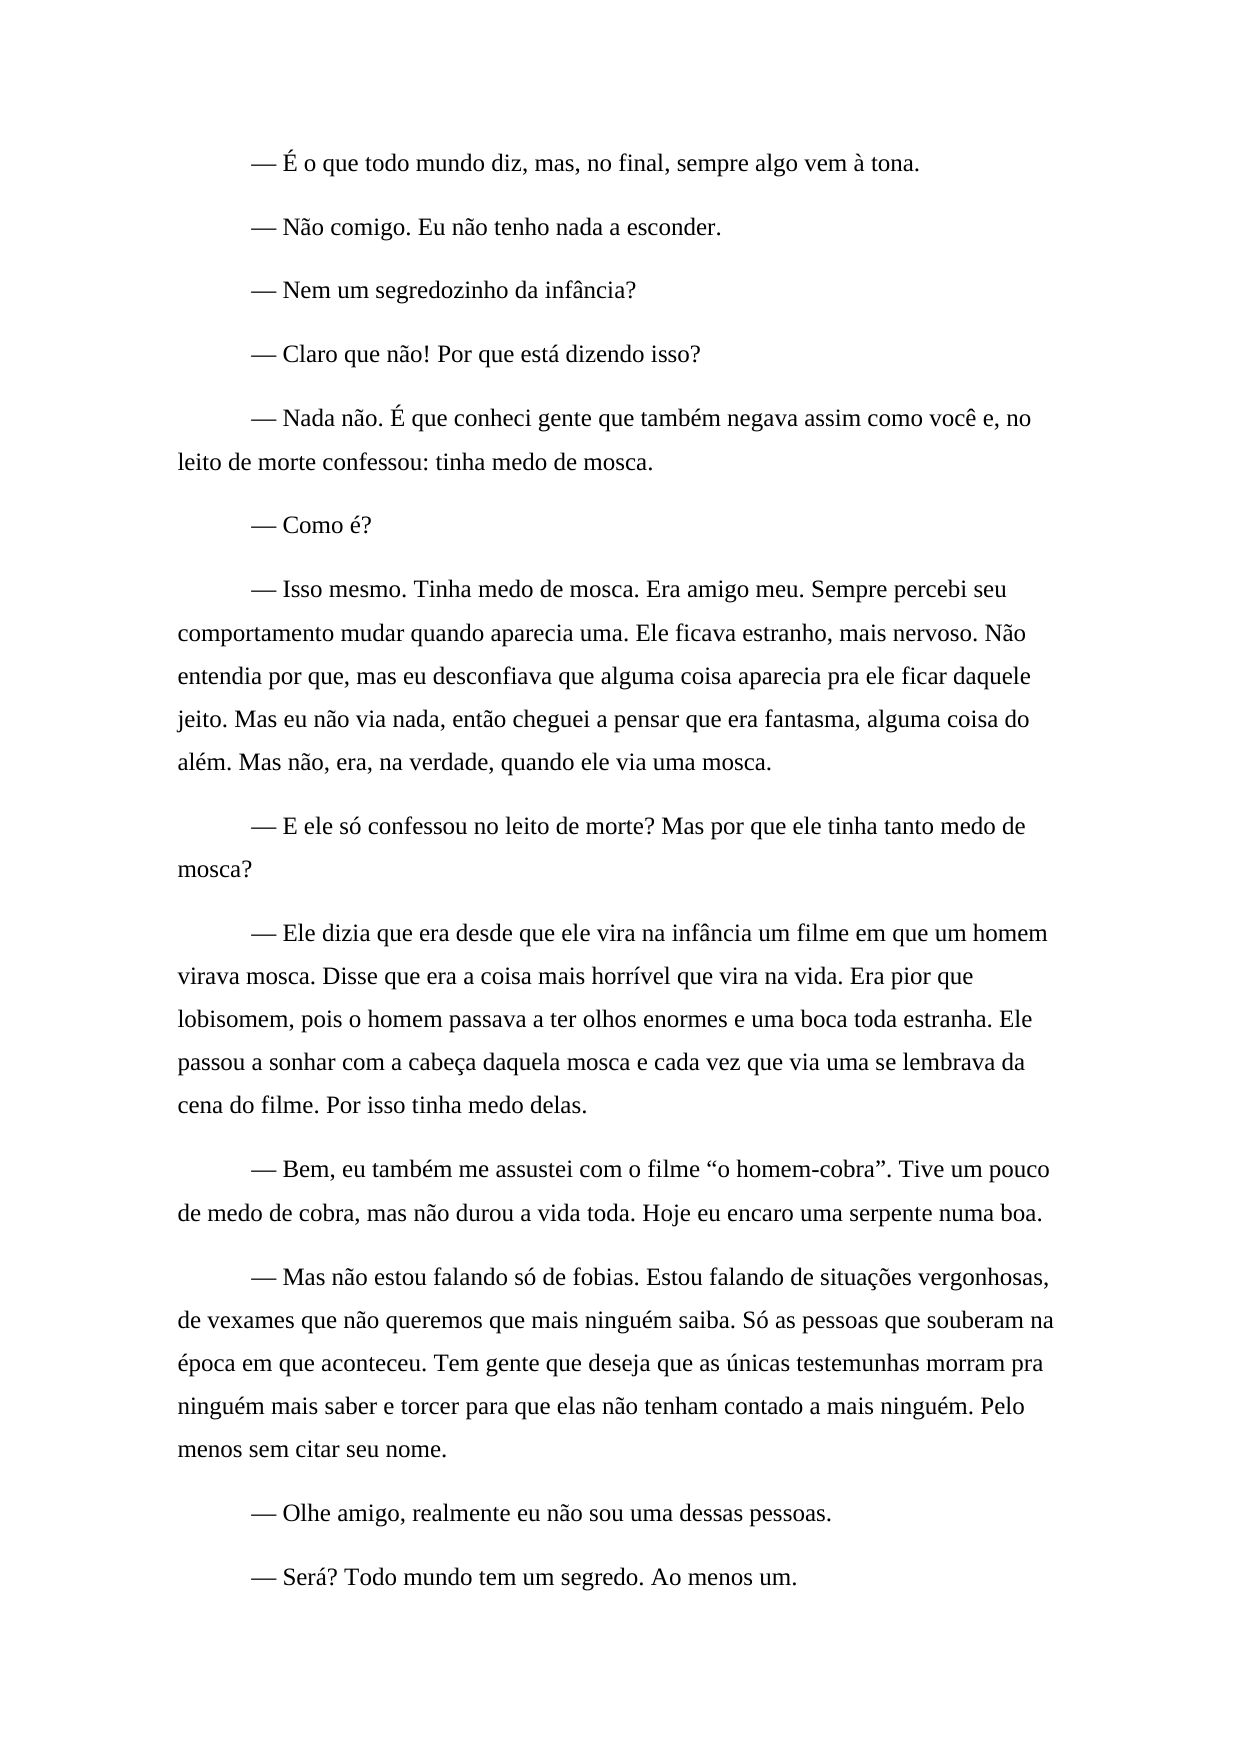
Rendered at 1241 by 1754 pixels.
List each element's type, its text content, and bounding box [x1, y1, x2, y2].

text ― Claro que não! Por que está dizendo isso? [177, 339, 1063, 368]
text ― Nada não. É que conheci gente que também negava assim como você e, no leito de morte confessou: tinha medo de mosca. [177, 403, 1063, 475]
text ― Bem, eu também me assustei com o filme “o homem-cobra”. Tive um pouco de medo de cobra, mas não durou a vida toda. Hoje eu encaro uma serpente numa boa. [177, 1154, 1063, 1226]
text ― Como é? [177, 511, 1063, 539]
text ― Mas não estou falando só de fobias. Estou falando de situações vergonhosas, de vexames que não queremos que mais ninguém saiba. Só as pessoas que souberam na época em que aconteceu. Tem gente que deseja que as únicas testemunhas morram pra ninguém mais saber e torcer para que elas não tenham contado a mais ninguém. Pelo menos sem citar seu nome. [177, 1262, 1063, 1463]
text ― Será? Todo mundo tem um segredo. Ao menos um. [177, 1562, 1063, 1591]
text ― Nem um segredozinho da infância? [177, 276, 1063, 304]
text ― Ele dizia que era desde que ele vira na infância um filme em que um homem virava mosca. Disse que era a coisa mais horrível que vira na vida. Era pior que lobisomem, pois o homem passava a ter olhos enormes e uma boca toda estranha. Ele passou a sonhar com a cabeça daquela mosca e cada vez que via uma se lembrava da cena do filme. Por isso tinha medo delas. [177, 918, 1063, 1119]
text ― Olhe amigo, realmente eu não sou uma dessas pessoas. [177, 1498, 1063, 1527]
text ― Isso mesmo. Tinha medo de mosca. Era amigo meu. Sempre percebi seu comportamento mudar quando aparecia uma. Ele ficava estranho, mais nervoso. Não entendia por que, mas eu desconfiava que alguma coisa aparecia pra ele ficar daquele jeito. Mas eu não via nada, então cheguei a pensar que era fantasma, alguma coisa do além. Mas não, era, na verdade, quando ele via uma mosca. [177, 574, 1063, 776]
text ― É o que todo mundo diz, mas, no final, sempre algo vem à tona. [177, 148, 1063, 176]
text ― E ele só confessou no leito de morte? Mas por que ele tinha tanto medo de mosca? [177, 811, 1063, 883]
text ― Não comigo. Eu não tenho nada a esconder. [177, 212, 1063, 240]
